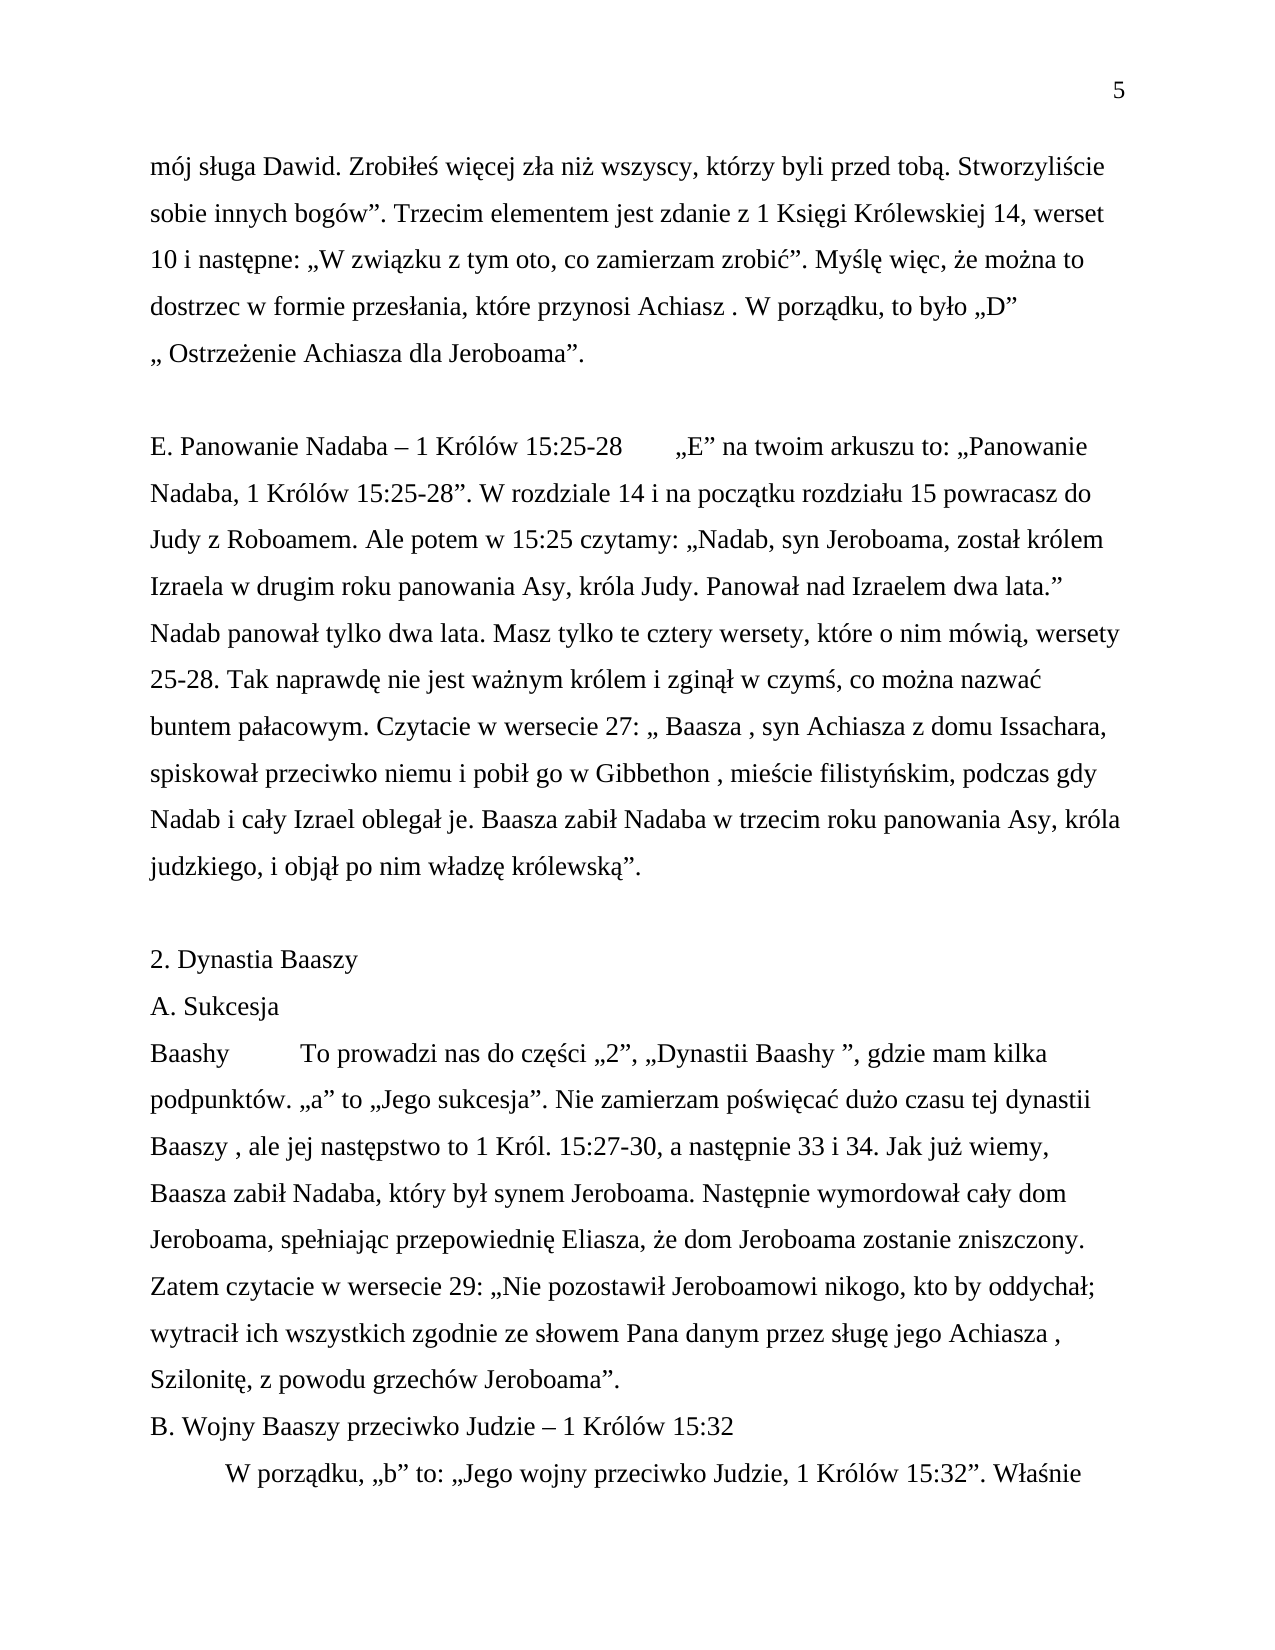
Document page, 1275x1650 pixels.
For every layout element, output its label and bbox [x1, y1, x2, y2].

text [150, 150, 1125, 1488]
